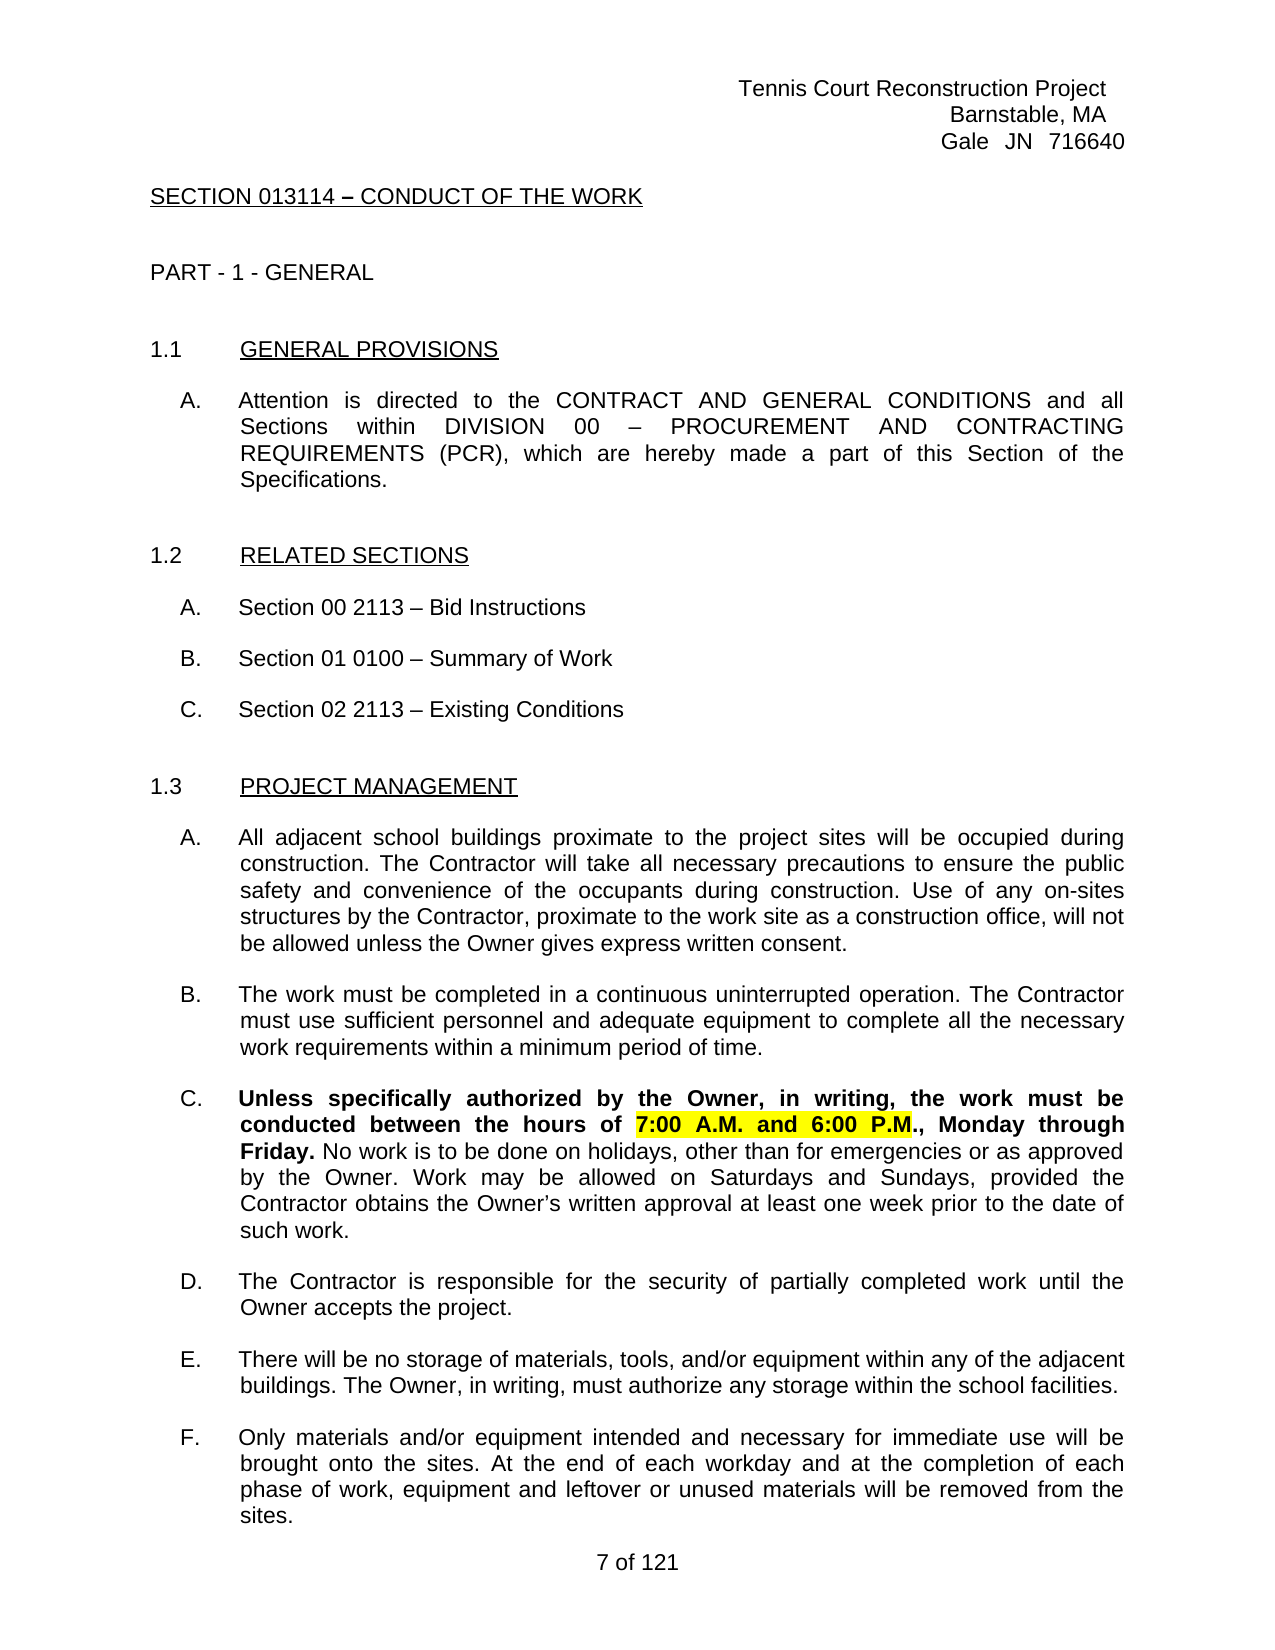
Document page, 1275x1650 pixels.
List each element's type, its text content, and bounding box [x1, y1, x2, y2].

list RELATED SECTIONS [150, 542, 1125, 569]
list Attention is directed to the CONTRACT GENERAL CONDITIONS and all Sections within DIVISION 00 – PROCUREMENT CONTRACTING REQUIREMENTS (), which are hereby made a part of this Section of the Specifications. [180, 387, 1125, 492]
list Section 00 2113 – Bid Instructions [180, 594, 1125, 620]
list The work must be completed in a continuous uninterrupted operation. The Contractor must use sufficient personnel and adequate equipment to complete all the necessary work requirements within a minimum period of time. [180, 981, 1125, 1060]
list - GENERAL [150, 259, 1125, 286]
list The Contractor is responsible for the security of partially completed work until the Owner accepts the project. [180, 1268, 1125, 1321]
list All adjacent school buildings proximate to the project sites will be occupied during construction. The Contractor will take all necessary precautions to ensure the public safety and convenience of the occupants during construction. Use of any on-sites structures by the Contractor, proximate to the work site as a construction office, will not be allowed unless the Owner gives express written consent. [180, 824, 1125, 956]
list Unless specifically authorized by the Owner, in writing, the work must be conducted between the hours of and , Monday through Friday. No work is to be done on holidays, other than for emergencies or as approved by the Owner. Work may be allowed on Saturdays and Sundays, provided the Contractor obtains the Owner’s written approval at least one week prior to the date of such work. [180, 1085, 1125, 1243]
list Section 01 0100 – Summary of Work [180, 645, 1125, 671]
list PROJECT MANAGEMENT [150, 773, 1125, 799]
list Section 02 2113 – Existing Conditions [180, 696, 1125, 723]
list GENERAL PROVISIONS [150, 336, 1125, 362]
list Only materials and/or equipment intended and necessary for immediate use will be brought onto the sites. At the end of each workday and at the completion of each phase of work, equipment and leftover or unused materials will be removed from the sites. [180, 1423, 1125, 1529]
text SECTION 013114 – CONDUCT OF THE [150, 183, 1125, 209]
list There will be no storage of materials, tools, and/or equipment within any of the adjacent buildings. The Owner, in writing, must authorize any storage within the school facilities. [180, 1346, 1125, 1398]
